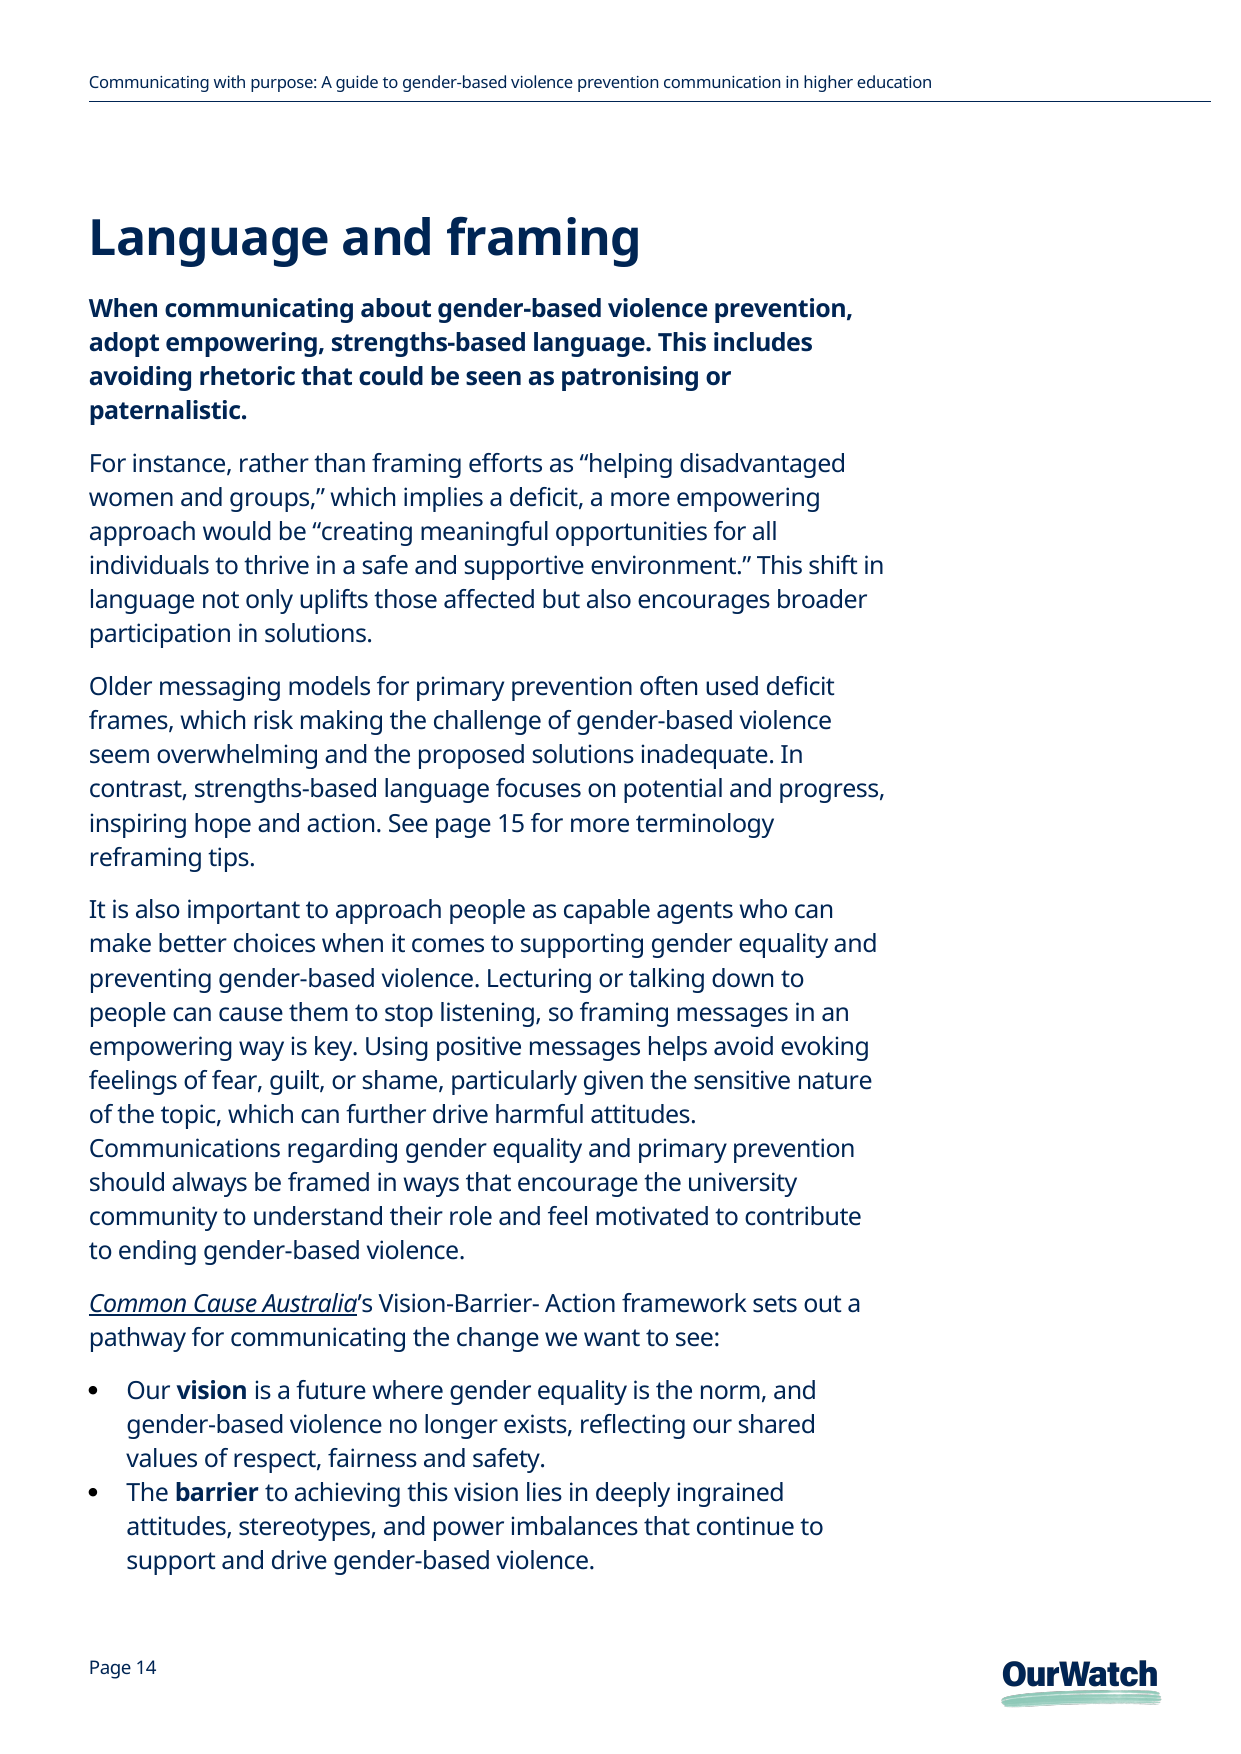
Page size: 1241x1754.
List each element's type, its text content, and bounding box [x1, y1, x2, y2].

text When communicating about gender-based violence prevention, adopt empowering, strengths-based language. This includes avoiding rhetoric that could be seen as patronising or paternalistic. [89, 291, 886, 427]
text Older messaging models for primary prevention often used deficit frames, which risk making the challenge of gender-based violence seem overwhelming and the proposed solutions inadequate. In contrast, strengths-based language focuses on potential and progress, inspiring hope and action. See page 15 for more terminology reframing tips. [89, 669, 886, 873]
subtitle Language and framing [89, 202, 886, 270]
picture [978, 1637, 1182, 1732]
list Our vision is a future where gender equality is the norm, and gender-based violence no longer exists, reflecting our shared values of respect, fairness and safety. [89, 1372, 886, 1474]
text Common Cause Australia’s Vision-Barrier- Action framework sets out a pathway for communicating the change we want to see: [89, 1286, 886, 1354]
text For instance, rather than framing efforts as “helping disadvantaged women and groups,” which implies a deficit, a more empowering approach would be “creating meaningful opportunities for all individuals to thrive in a safe and supportive environment.” This shift in language not only uplifts those affected but also encourages broader participation in solutions. [89, 446, 886, 650]
text It is also important to approach people as capable agents who can make better choices when it comes to supporting gender equality and preventing gender-based violence. Lecturing or talking down to people can cause them to stop listening, so framing messages in an empowering way is key. Using positive messages helps avoid evoking feelings of fear, guilt, or shame, particularly given the sensitive nature of the topic, which can further drive harmful attitudes. Communications regarding gender equality and primary prevention should always be framed in ways that encourage the university community to understand their role and feel motivated to contribute to ending gender-based violence. [89, 892, 886, 1267]
list The barrier to achieving this vision lies in deeply ingrained attitudes, stereotypes, and power imbalances that continue to support and drive gender-based violence. [89, 1474, 886, 1577]
